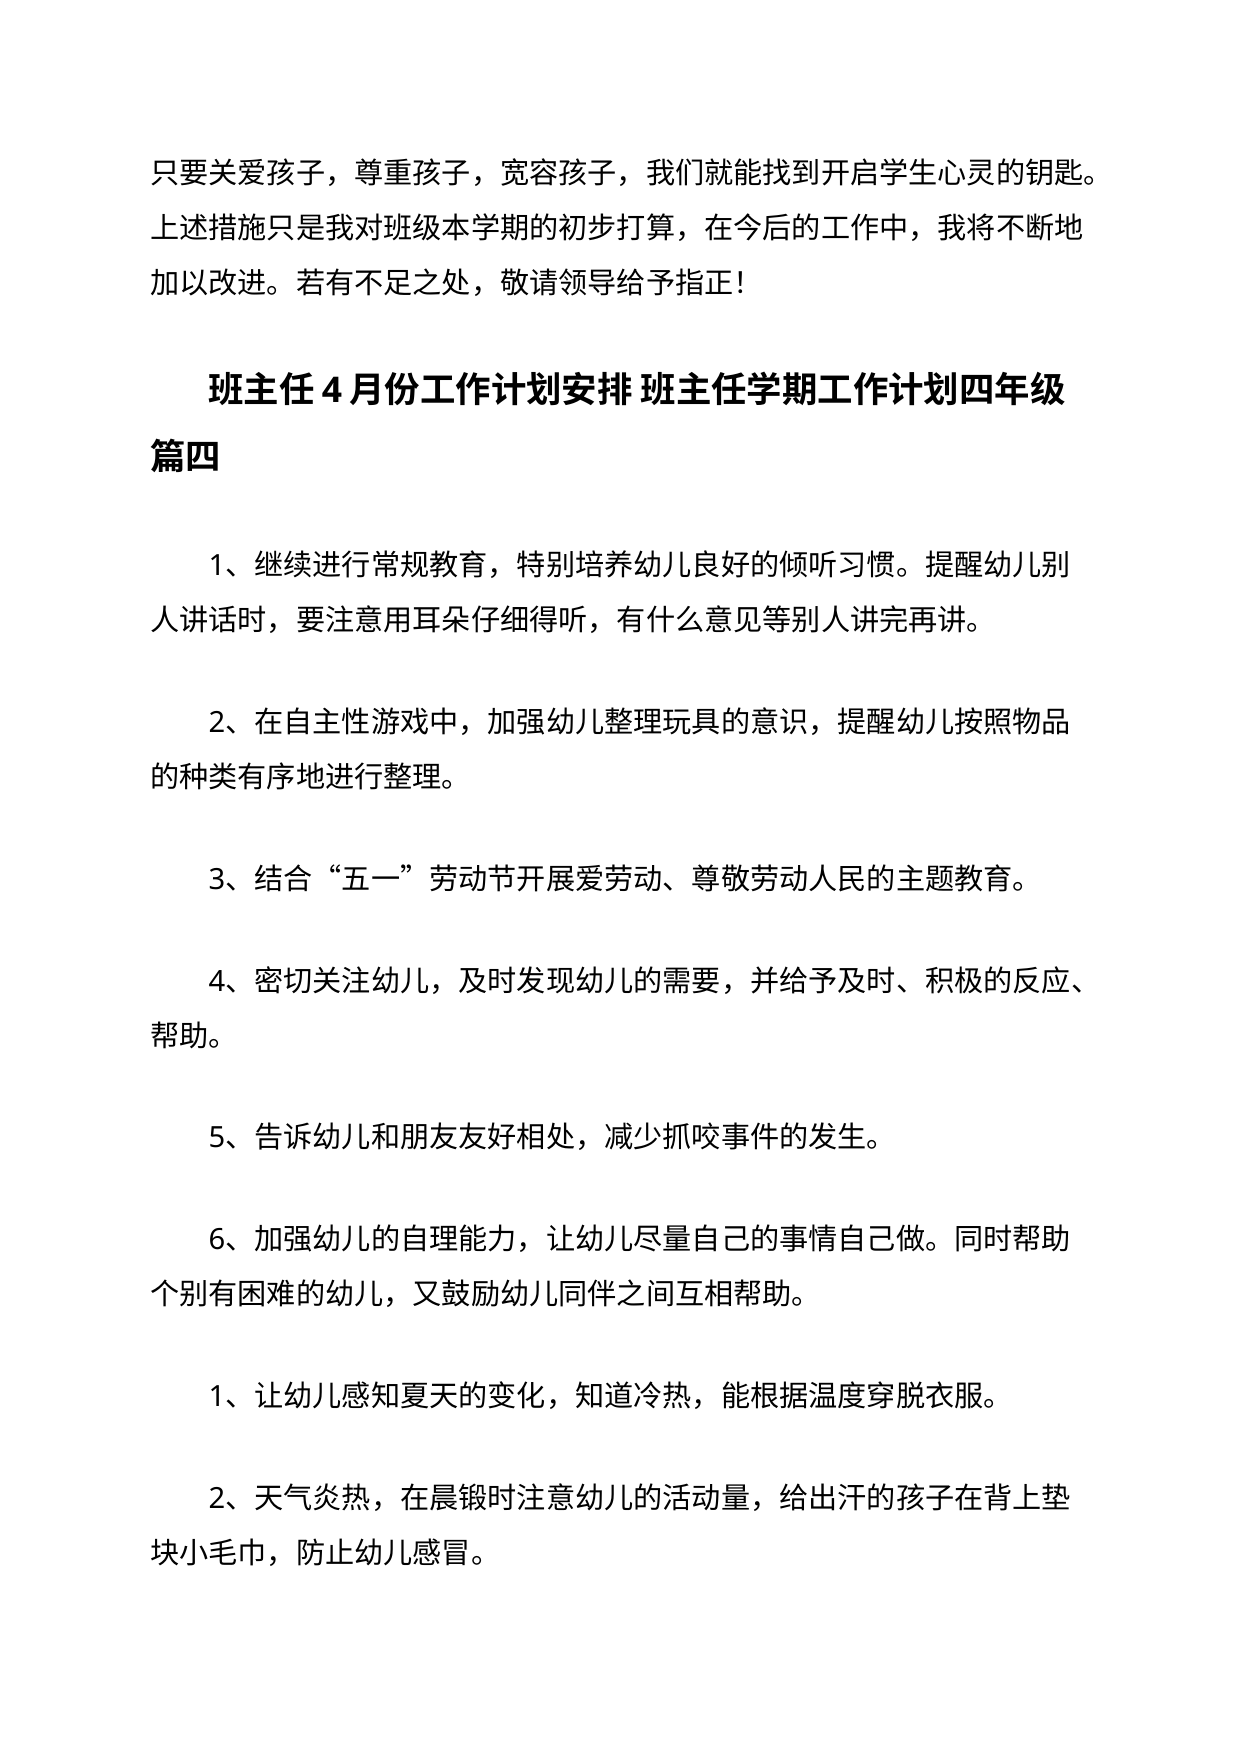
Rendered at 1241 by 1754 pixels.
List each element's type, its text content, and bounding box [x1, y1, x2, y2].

text 2、在自主性游戏中，加强幼儿整理玩具的意识，提醒幼儿按照物品的种类有序地进行整理。 [150, 698, 1090, 796]
text 1、让幼儿感知夏天的变化，知道冷热，能根据温度穿脱衣服。 [150, 1373, 1090, 1415]
text 1、继续进行常规教育，特别培养幼儿良好的倾听习惯。提醒幼儿别人讲话时，要注意用耳朵仔细得听，有什么意见等别人讲完再讲。 [150, 542, 1090, 639]
text 6、加强幼儿的自理能力，让幼儿尽量自己的事情自己做。同时帮助个别有困难的幼儿，又鼓励幼儿同伴之间互相帮助。 [150, 1216, 1090, 1313]
text 3、结合“五一”劳动节开展爱劳动、尊敬劳动人民的主题教育。 [150, 855, 1090, 898]
text 2、天气炎热，在晨锻时注意幼儿的活动量，给出汗的孩子在背上垫块小毛巾，防止幼儿感冒。 [150, 1475, 1090, 1572]
text 5、告诉幼儿和朋友友好相处，减少抓咬事件的发生。 [150, 1114, 1090, 1156]
text 4、密切关注幼儿，及时发现幼儿的需要，并给予及时、积极的反应、帮助。 [150, 957, 1090, 1054]
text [150, 150, 1090, 302]
text 班主任4月份工作计划安排 班主任学期工作计划四年级篇四 [150, 362, 1090, 479]
